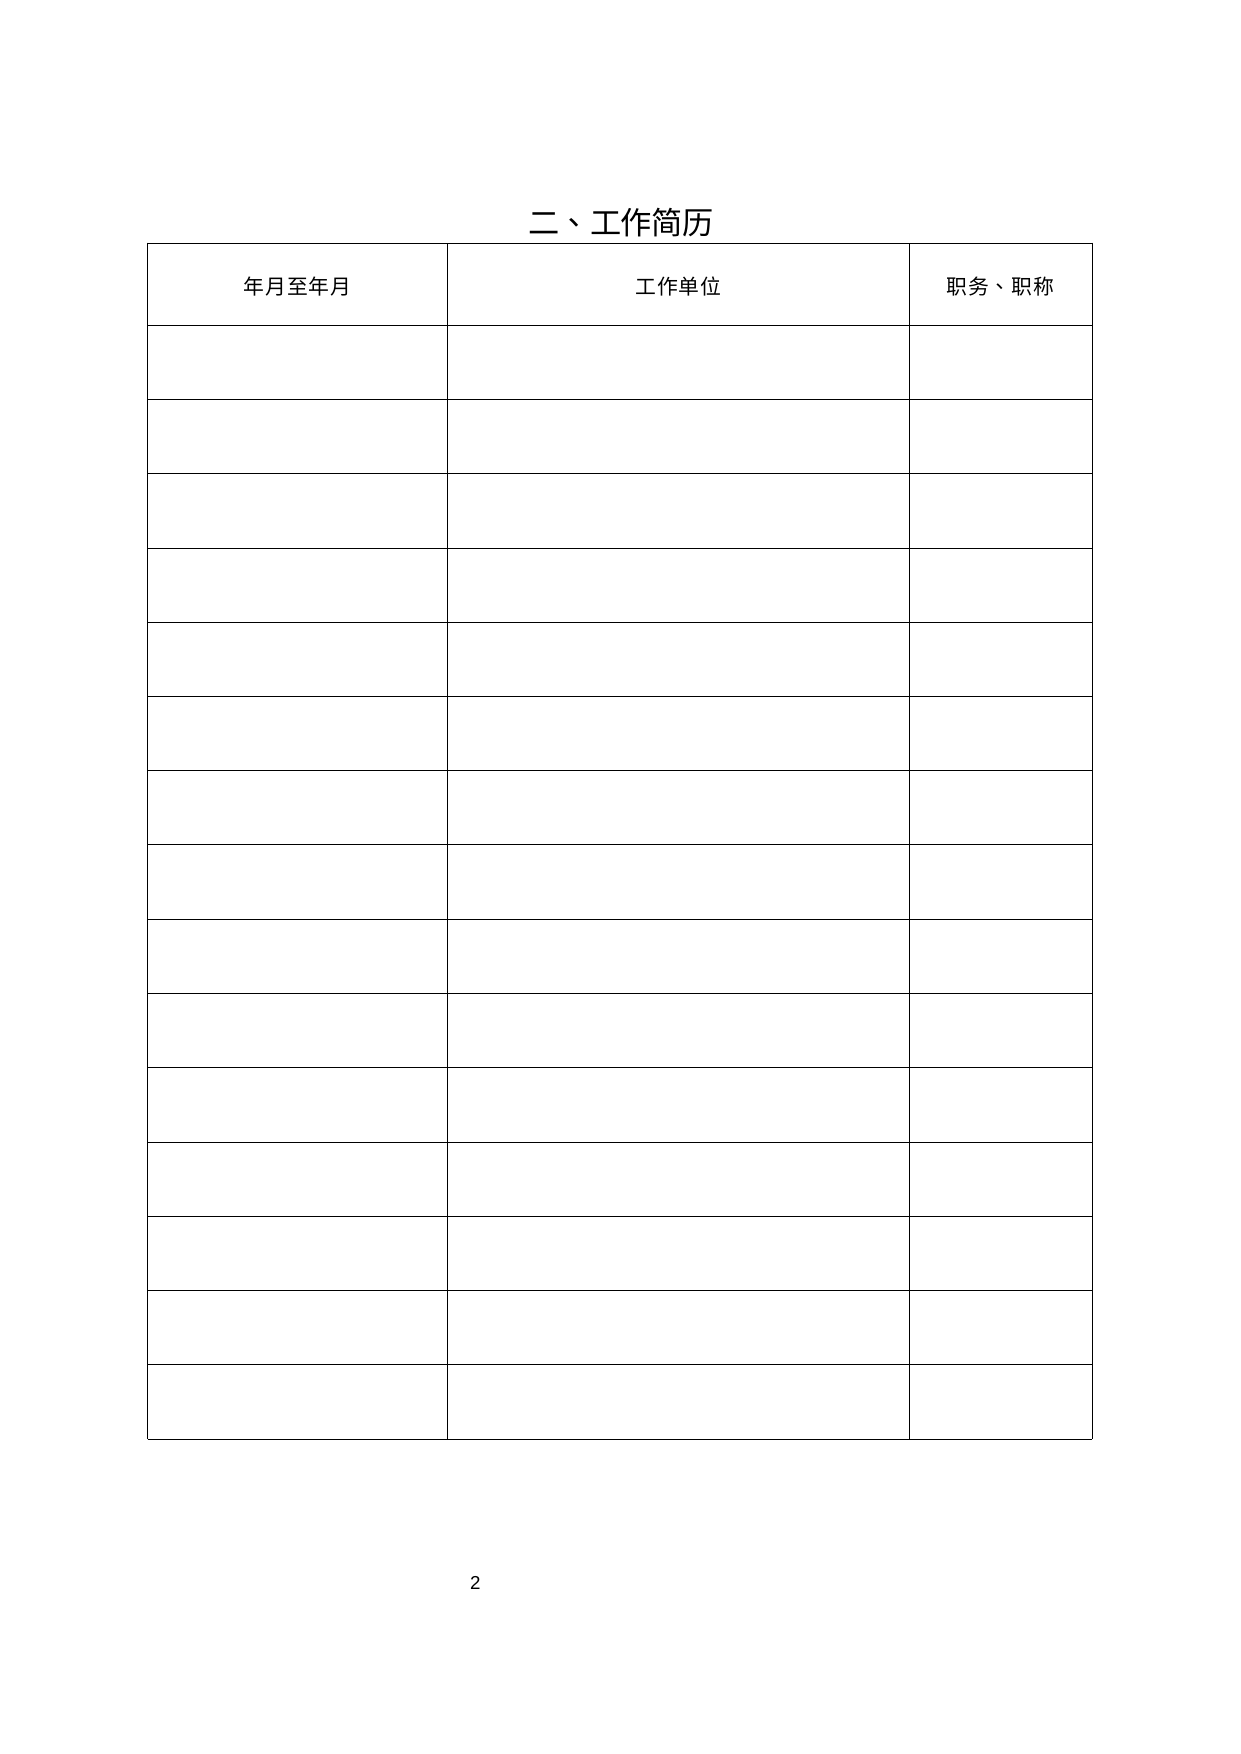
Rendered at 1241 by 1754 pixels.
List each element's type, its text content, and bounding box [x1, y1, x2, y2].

table_cell [448, 1365, 909, 1439]
table_cell [148, 474, 447, 547]
table_cell [448, 623, 909, 696]
table_cell [448, 697, 909, 770]
table_cell [148, 1068, 447, 1141]
text 二、工作简历 [528, 201, 1092, 242]
table_cell [148, 623, 447, 696]
table_cell [448, 845, 909, 919]
table_cell [910, 1365, 1092, 1439]
table_cell [910, 474, 1092, 547]
table_cell [148, 1291, 447, 1364]
table_cell [148, 1143, 447, 1216]
table_cell [448, 1291, 909, 1364]
table_header 职务、职称 [910, 244, 1092, 325]
table_cell [148, 549, 447, 622]
table_cell [910, 400, 1092, 473]
table_cell [448, 920, 909, 993]
table_cell [148, 994, 447, 1067]
table_cell [148, 1365, 447, 1439]
table_cell [148, 400, 447, 473]
table_cell [910, 994, 1092, 1067]
table_cell [148, 697, 447, 770]
table_cell [448, 1217, 909, 1290]
table_cell [448, 1068, 909, 1141]
table_cell [448, 771, 909, 844]
table_cell [910, 845, 1092, 919]
table_header 年月至年月 [148, 244, 447, 325]
table_cell [910, 920, 1092, 993]
table_cell [910, 697, 1092, 770]
table_cell [448, 549, 909, 622]
table_header 工作单位 [448, 244, 909, 325]
table_cell [910, 623, 1092, 696]
table_cell [910, 1217, 1092, 1290]
table_cell [910, 1291, 1092, 1364]
table_cell [148, 771, 447, 844]
table_cell [448, 994, 909, 1067]
table_cell [148, 845, 447, 919]
table_cell [910, 1143, 1092, 1216]
table_cell [910, 326, 1092, 399]
table_cell [910, 1068, 1092, 1141]
table_cell [148, 1217, 447, 1290]
table_cell [148, 326, 447, 399]
table_cell [910, 549, 1092, 622]
table_cell [448, 1143, 909, 1216]
table_cell [448, 400, 909, 473]
table_cell [148, 920, 447, 993]
table_cell [910, 771, 1092, 844]
table_cell [448, 326, 909, 399]
table_cell [448, 474, 909, 547]
